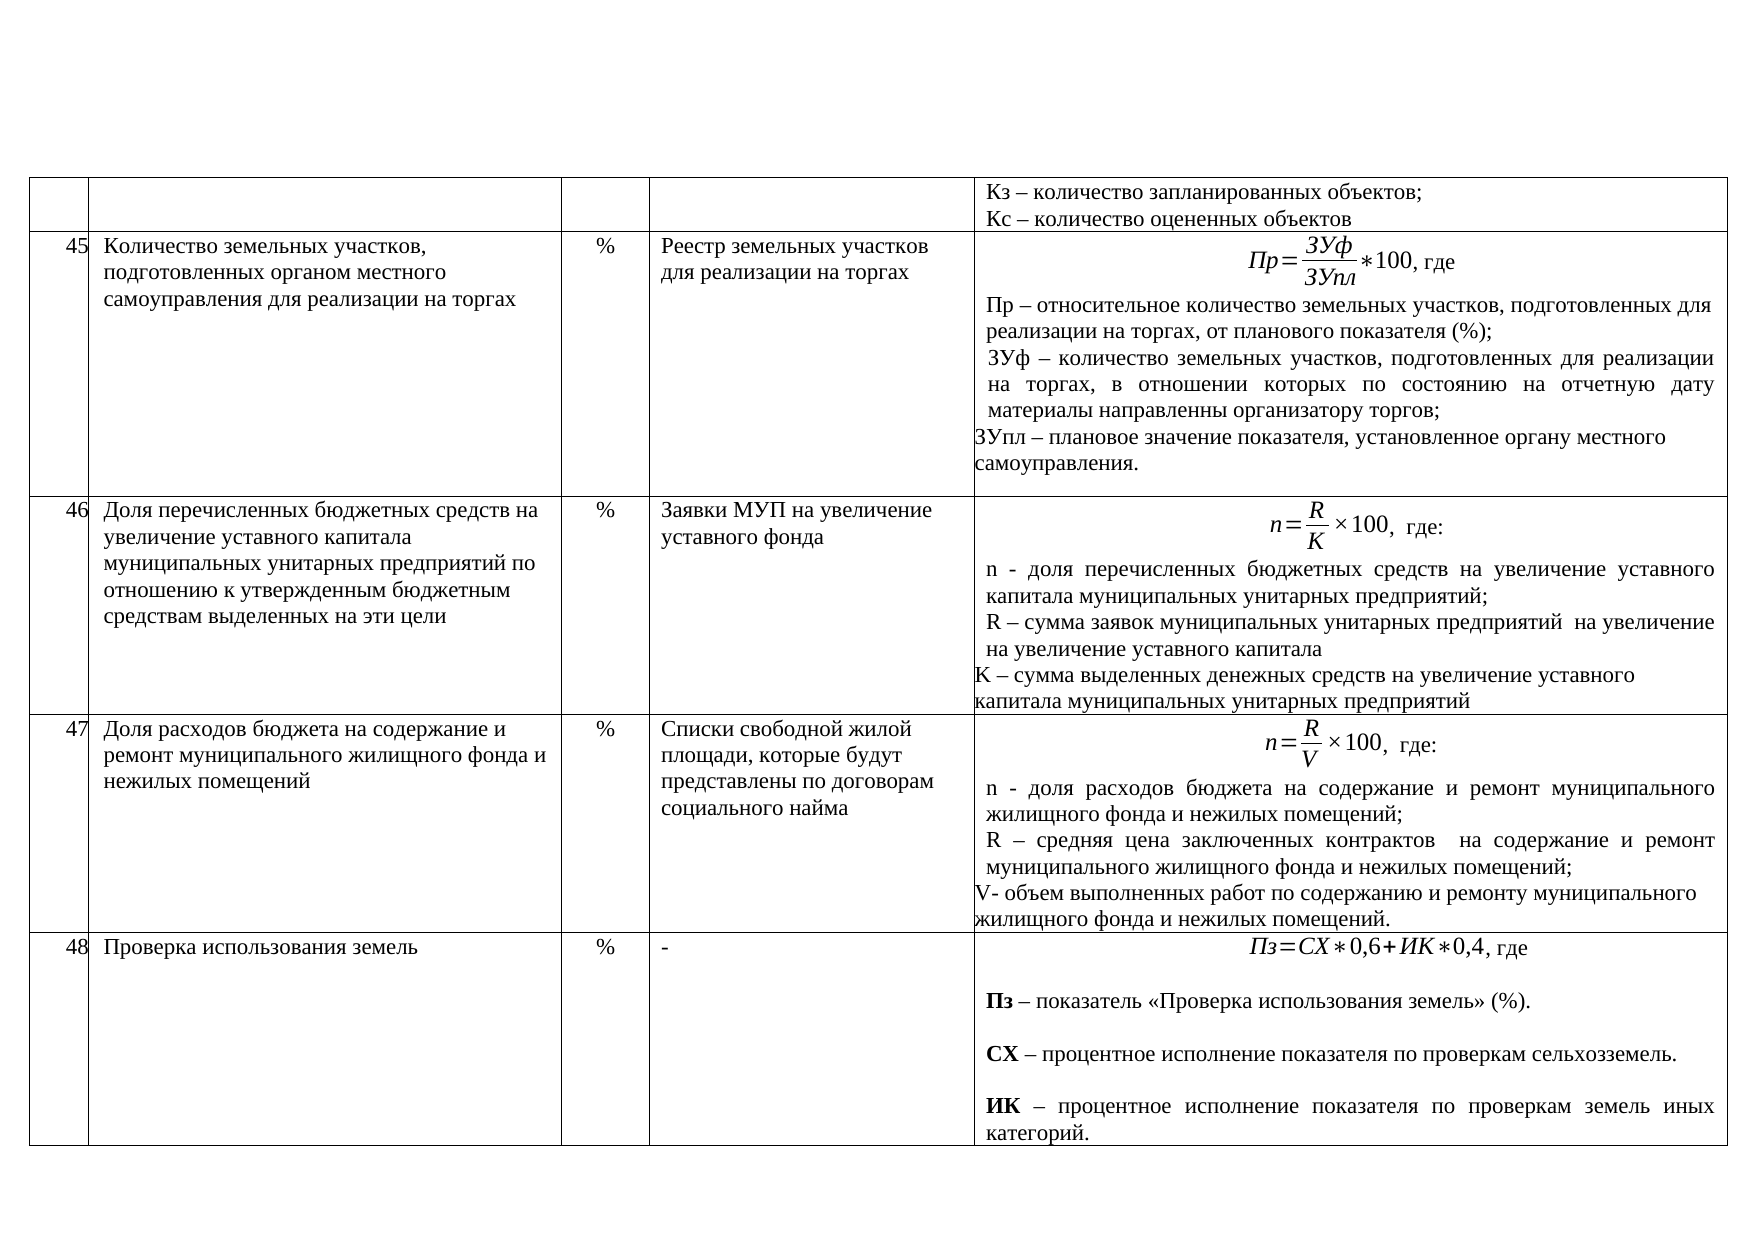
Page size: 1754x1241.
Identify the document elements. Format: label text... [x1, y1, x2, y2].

table_cell % [562, 497, 649, 714]
table_cell % [562, 933, 649, 1145]
table_cell 47 [30, 715, 88, 932]
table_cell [975, 178, 1727, 231]
table_cell , где: n - доля расходов бюджета на содержание и ремонт муниципального жилищного фонда и нежилых помещений; R – средняя цена заключенных контрактов на содержание и ремонт муниципального жилищного фонда и нежилых помещений; V- объем выполненных работ по содержанию и ремонту муниципального жилищного фонда и нежилых помещений. [975, 715, 1727, 932]
table_cell - [650, 933, 974, 1145]
table_cell Списки свободной жилой площади, которые будут представлены по договорам социального найма [650, 715, 974, 932]
table_cell Реестр земельных участков для реализации на торгах [650, 232, 974, 496]
table_cell 48 [30, 933, 88, 1145]
table_cell % [562, 232, 649, 496]
table_cell шт [562, 178, 649, 231]
table_cell 44 [30, 178, 88, 231]
table_cell % [562, 715, 649, 932]
table_cell Количество земельных участков, подготовленных органом местного самоуправления для реализации на торгах [89, 232, 561, 496]
table_cell Доля перечисленных бюджетных средств на увеличение уставного капитала муниципальных унитарных предприятий по отношению к утвержденным бюджетным средствам выделенных на эти цели [89, 497, 561, 714]
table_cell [89, 178, 561, 231]
table_cell 46 [30, 497, 88, 714]
table_cell , где Пр – относительное количество земельных участков, подготовленных для реализации на торгах, от планового показателя (%); ЗУф – количество земельных участков, подготовленных для реализации на торгах, в отношении которых по состоянию на отчетную дату материалы направленны организатору торгов; ЗУпл – плановое значение показателя, установленное органу местного самоуправления. [975, 232, 1727, 496]
table_cell 45 [30, 232, 88, 496]
table_cell Заявки МУП на увеличение уставного фонда [650, 497, 974, 714]
table_cell , где: n - доля перечисленных бюджетных средств на увеличение уставного капитала муниципальных унитарных предприятий; R – сумма заявок муниципальных унитарных предприятий на увеличение на увеличение уставного капитала K – сумма выделенных денежных средств на увеличение уставного капитала муниципальных унитарных предприятий [975, 497, 1727, 714]
table_cell Доля расходов бюджета на содержание и ремонт муниципального жилищного фонда и нежилых помещений [89, 715, 561, 932]
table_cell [89, 933, 561, 1145]
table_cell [650, 178, 974, 231]
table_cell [975, 933, 1727, 1145]
